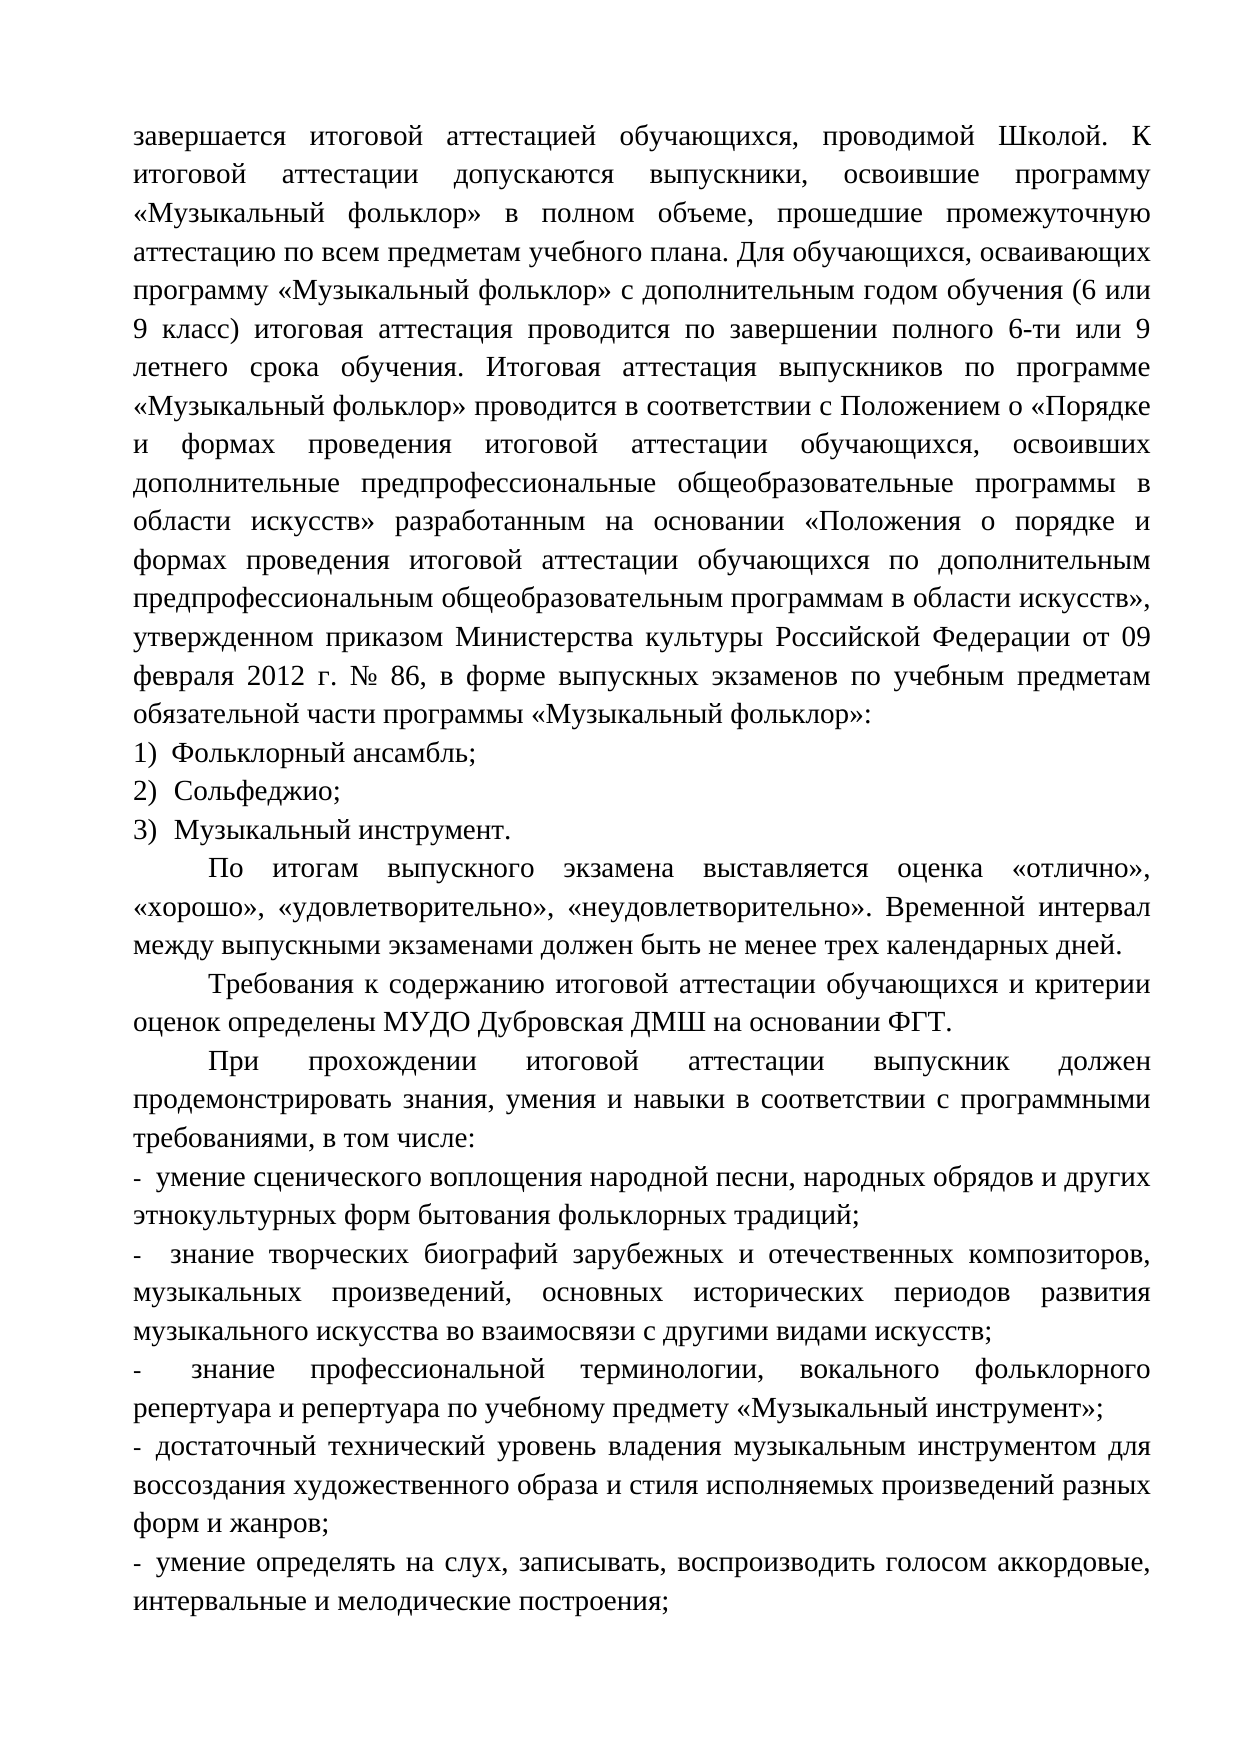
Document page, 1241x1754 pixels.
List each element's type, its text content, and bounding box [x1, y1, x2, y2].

list Фольклорный ансамбль; [133, 735, 1152, 768]
list знание творческих биографий зарубежных и отечественных композиторов, музыкальных произведений, основных исторических периодов развития музыкального искусства во взаимосвязи с другими видами искусств; [133, 1236, 1152, 1346]
list умение определять на слух, записывать, воспроизводить голосом аккордовые, интервальные и мелодические построения; [133, 1544, 1152, 1616]
list достаточный технический уровень владения музыкальным инструментом для воссоздания художественного образа и стиля исполняемых произведений разных форм и жанров; [133, 1428, 1152, 1539]
list Сольфеджио; [133, 773, 1152, 807]
list знание профессиональной терминологии, вокального фольклорного репертуара и репертуара по учебному предмету «Музыкальный инструмент»; [133, 1351, 1152, 1423]
list Музыкальный инструмент. [133, 812, 1152, 845]
text При прохождении итоговой аттестации выпускник должен продемонстрировать знания, умения и навыки в соответствии с программными требованиями, в том числе: [133, 1043, 1152, 1154]
list умение сценического воплощения народной песни, народных обрядов и других этнокультурных форм бытования фольклорных традиций; [133, 1159, 1152, 1231]
text Требования к содержанию итоговой аттестации обучающихся и критерии оценок определены МУДО Дубровская ДМШ на основании ФГТ. [133, 966, 1152, 1038]
text По итогам выпускного экзамена выставляется оценка «отлично», «хорошо», «удовлетворительно», «неудовлетворительно». Временной интервал между выпускными экзаменами должен быть не менее трех календарных дней. [133, 850, 1152, 961]
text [133, 118, 1152, 730]
